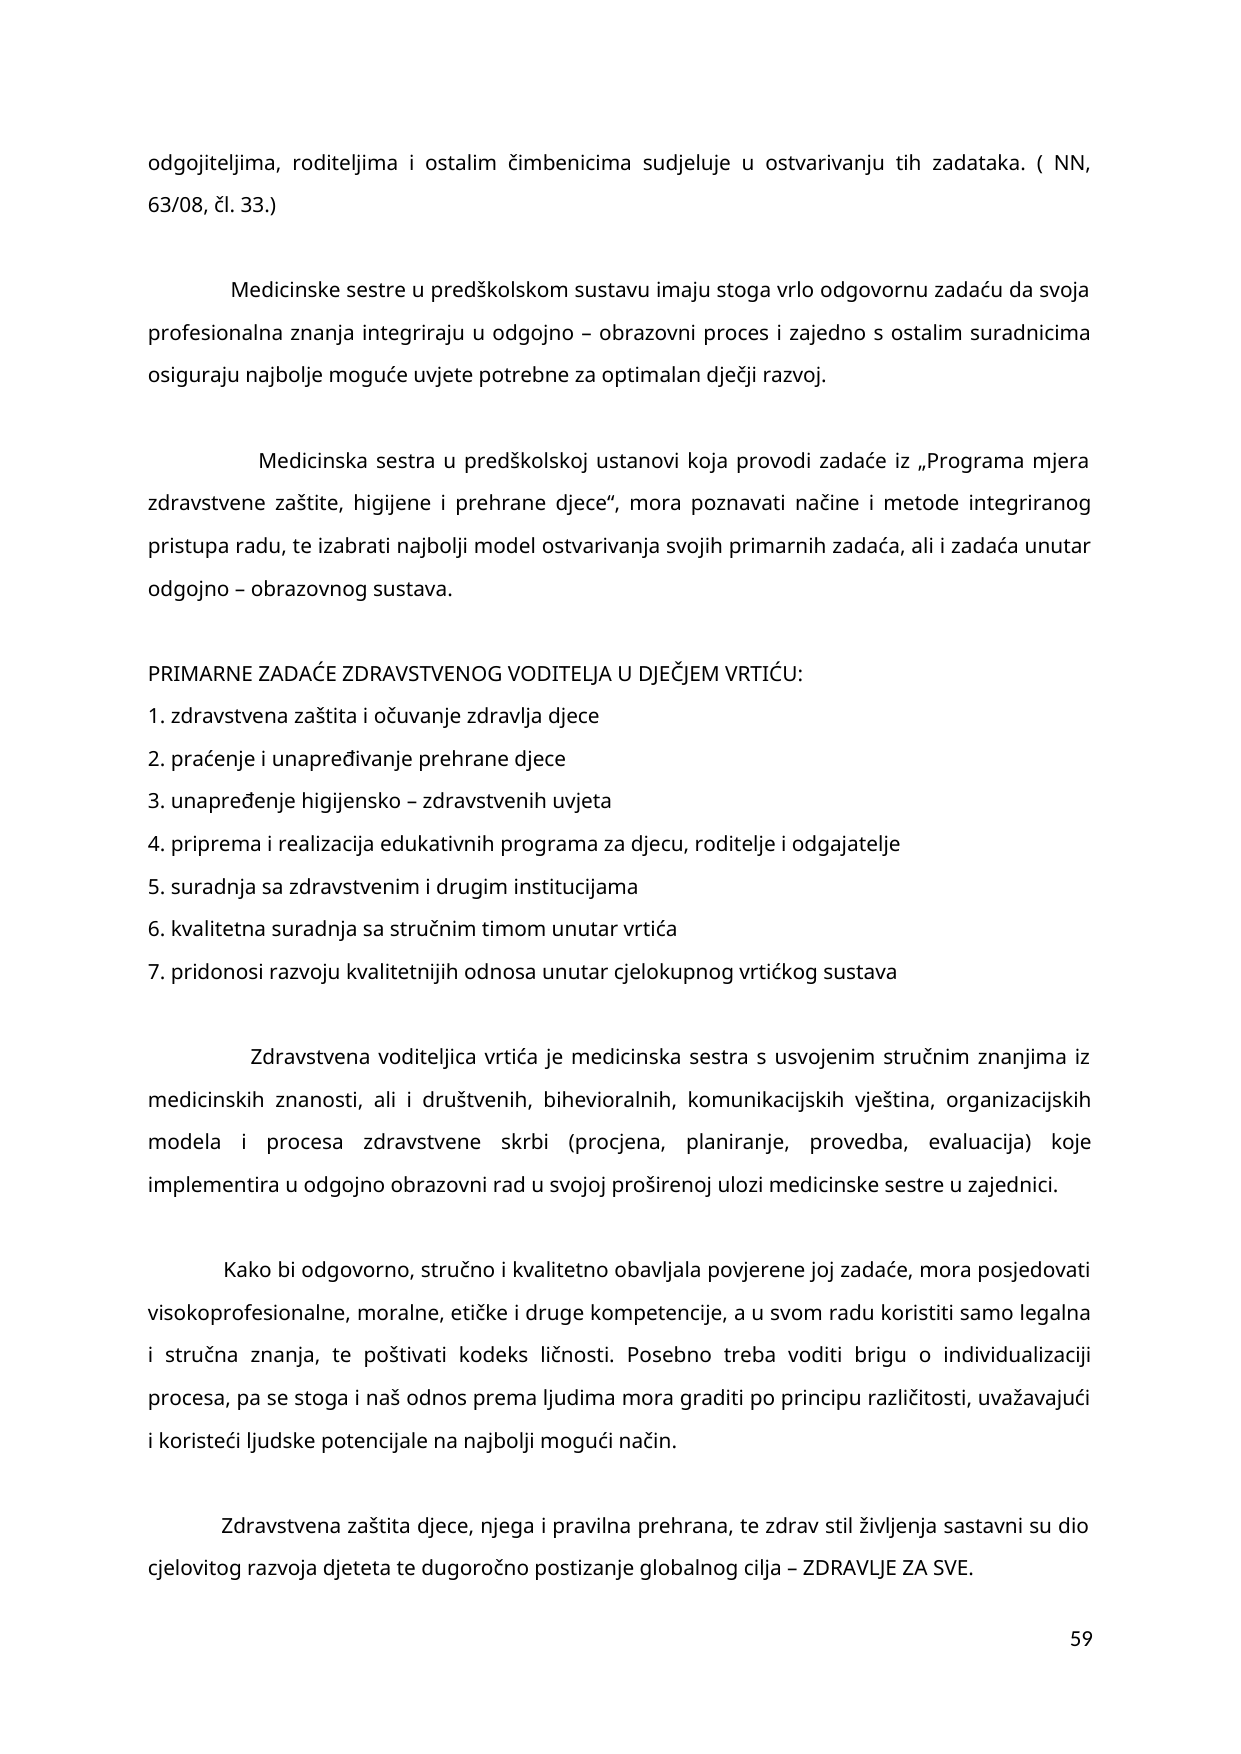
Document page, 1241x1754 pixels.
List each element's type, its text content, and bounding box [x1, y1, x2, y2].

text 7. pridonosi razvoju kvalitetnijih odnosa unutar cjelokupnog vrtićkog sustava [148, 957, 1093, 986]
text 1. zdravstvena zaštita i očuvanje zdravlja djece [148, 701, 1093, 730]
text 5. suradnja sa zdravstvenim i drugim institucijama [148, 872, 1093, 900]
text 3. unapređenje higijensko – zdravstvenih uvjeta [148, 787, 1093, 815]
text Zdravstvena zaštita djece, njega i pravilna prehrana, te zdrav stil življenja sastavni su dio cjelovitog razvoja djeteta te dugoročno postizanje globalnog cilja – ZDRAVLJE ZA SVE. [148, 1511, 1093, 1582]
text Medicinske sestre u predškolskom sustavu imaju stoga vrlo odgovornu zadaću da svoja profesionalna znanja integriraju u odgojno – obrazovni proces i zajedno s ostalim suradnicima osiguraju najbolje moguće uvjete potrebne za optimalan dječji razvoj. [148, 275, 1093, 389]
text Zdravstvena voditeljica vrtića je medicinska sestra s usvojenim stručnim znanjima iz medicinskih znanosti, ali i društvenih, bihevioralnih, komunikacijskih vještina, organizacijskih modela i procesa zdravstvene skrbi (procjena, planiranje, provedba, evaluacija) koje implementira u odgojno obrazovni rad u svojoj proširenoj ulozi medicinske sestre u zajednici. [148, 1042, 1093, 1198]
text PRIMARNE ZADAĆE ZDRAVSTVENOG VODITELJA U DJEČJEM VRTIĆU: [148, 659, 1093, 687]
text Medicinska sestra u predškolskoj ustanovi koja provodi zadaće iz „Programa mjera zdravstvene zaštite, higijene i prehrane djece“, mora poznavati načine i metode integriranog pristupa radu, te izabrati najbolji model ostvarivanja svojih primarnih zadaća, ali i zadaća unutar odgojno – obrazovnog sustava. [148, 446, 1093, 602]
text Kako bi odgovorno, stručno i kvalitetno obavljala povjerene joj zadaće, mora posjedovati visokoprofesionalne, moralne, etičke i druge kompetencije, a u svom radu koristiti samo legalna i stručna znanja, te poštivati kodeks ličnosti. Posebno treba voditi brigu o individualizaciji procesa, pa se stoga i naš odnos prema ljudima mora graditi po principu različitosti, uvažavajući i koristeći ljudske potencijale na najbolji mogući način. [148, 1255, 1093, 1454]
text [148, 148, 1093, 219]
text 6. kvalitetna suradnja sa stručnim timom unutar vrtića [148, 914, 1093, 943]
text 2. praćenje i unapređivanje prehrane djece [148, 744, 1093, 772]
text 4. priprema i realizacija edukativnih programa za djecu, roditelje i odgajatelje [148, 829, 1093, 858]
